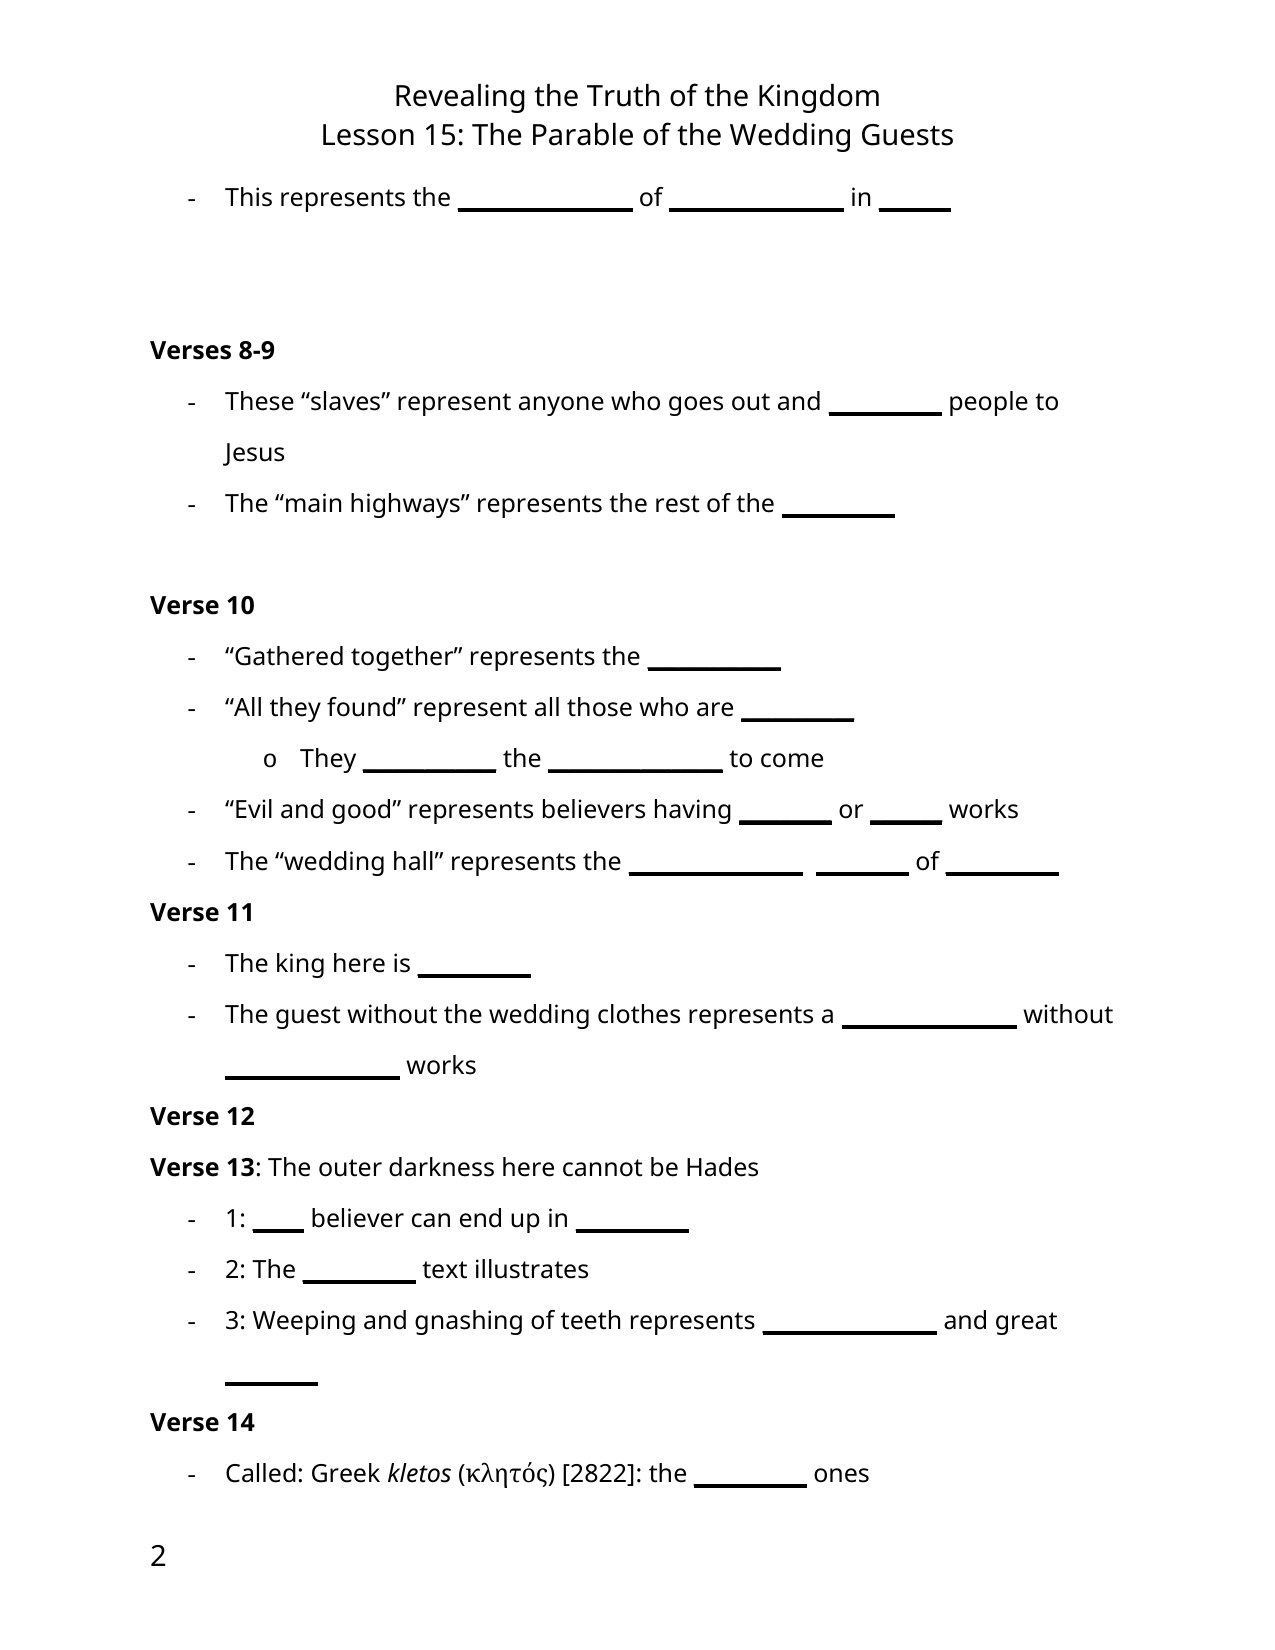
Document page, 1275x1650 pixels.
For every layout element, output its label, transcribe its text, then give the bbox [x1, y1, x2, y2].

list The “main highways” represents the rest of the ___________ [187, 486, 1125, 520]
list Called: Greek kletos (κλητός) [2822]: the ___________ ones [187, 1456, 1125, 1490]
list “Gathered together” represents the _____________ [187, 639, 1125, 673]
text Verse 14 [150, 1405, 1125, 1439]
list This represents the _________________ of _________________ in _______ [187, 179, 1125, 213]
text Verse 10 [150, 588, 1125, 622]
list The “wedding hall” represents the _________________ _________ of ___________ [187, 843, 1125, 877]
text Verse 12 [150, 1098, 1125, 1132]
text Verse 13: The outer darkness here cannot be Hades [150, 1149, 1125, 1183]
list 2: The ___________ text illustrates [187, 1252, 1125, 1286]
list 1: _____ believer can end up in ___________ [187, 1201, 1125, 1234]
list The king here is ___________ [187, 945, 1125, 979]
text Verse 11 [150, 894, 1125, 928]
list They _____________ the _________________ to come [262, 741, 1125, 775]
list “Evil and good” represents believers having _________ or _______ works [187, 792, 1125, 826]
list These “slaves” represent anyone who goes out and ___________ people to Jesus [187, 383, 1125, 469]
list The guest without the wedding clothes represents a _________________ without _________________ works [187, 996, 1125, 1081]
text Verses 8-9 [150, 332, 1125, 367]
list 3: Weeping and gnashing of teeth represents _________________ and great _________ [187, 1303, 1125, 1388]
list “All they found” represent all those who are ___________ [187, 690, 1125, 724]
